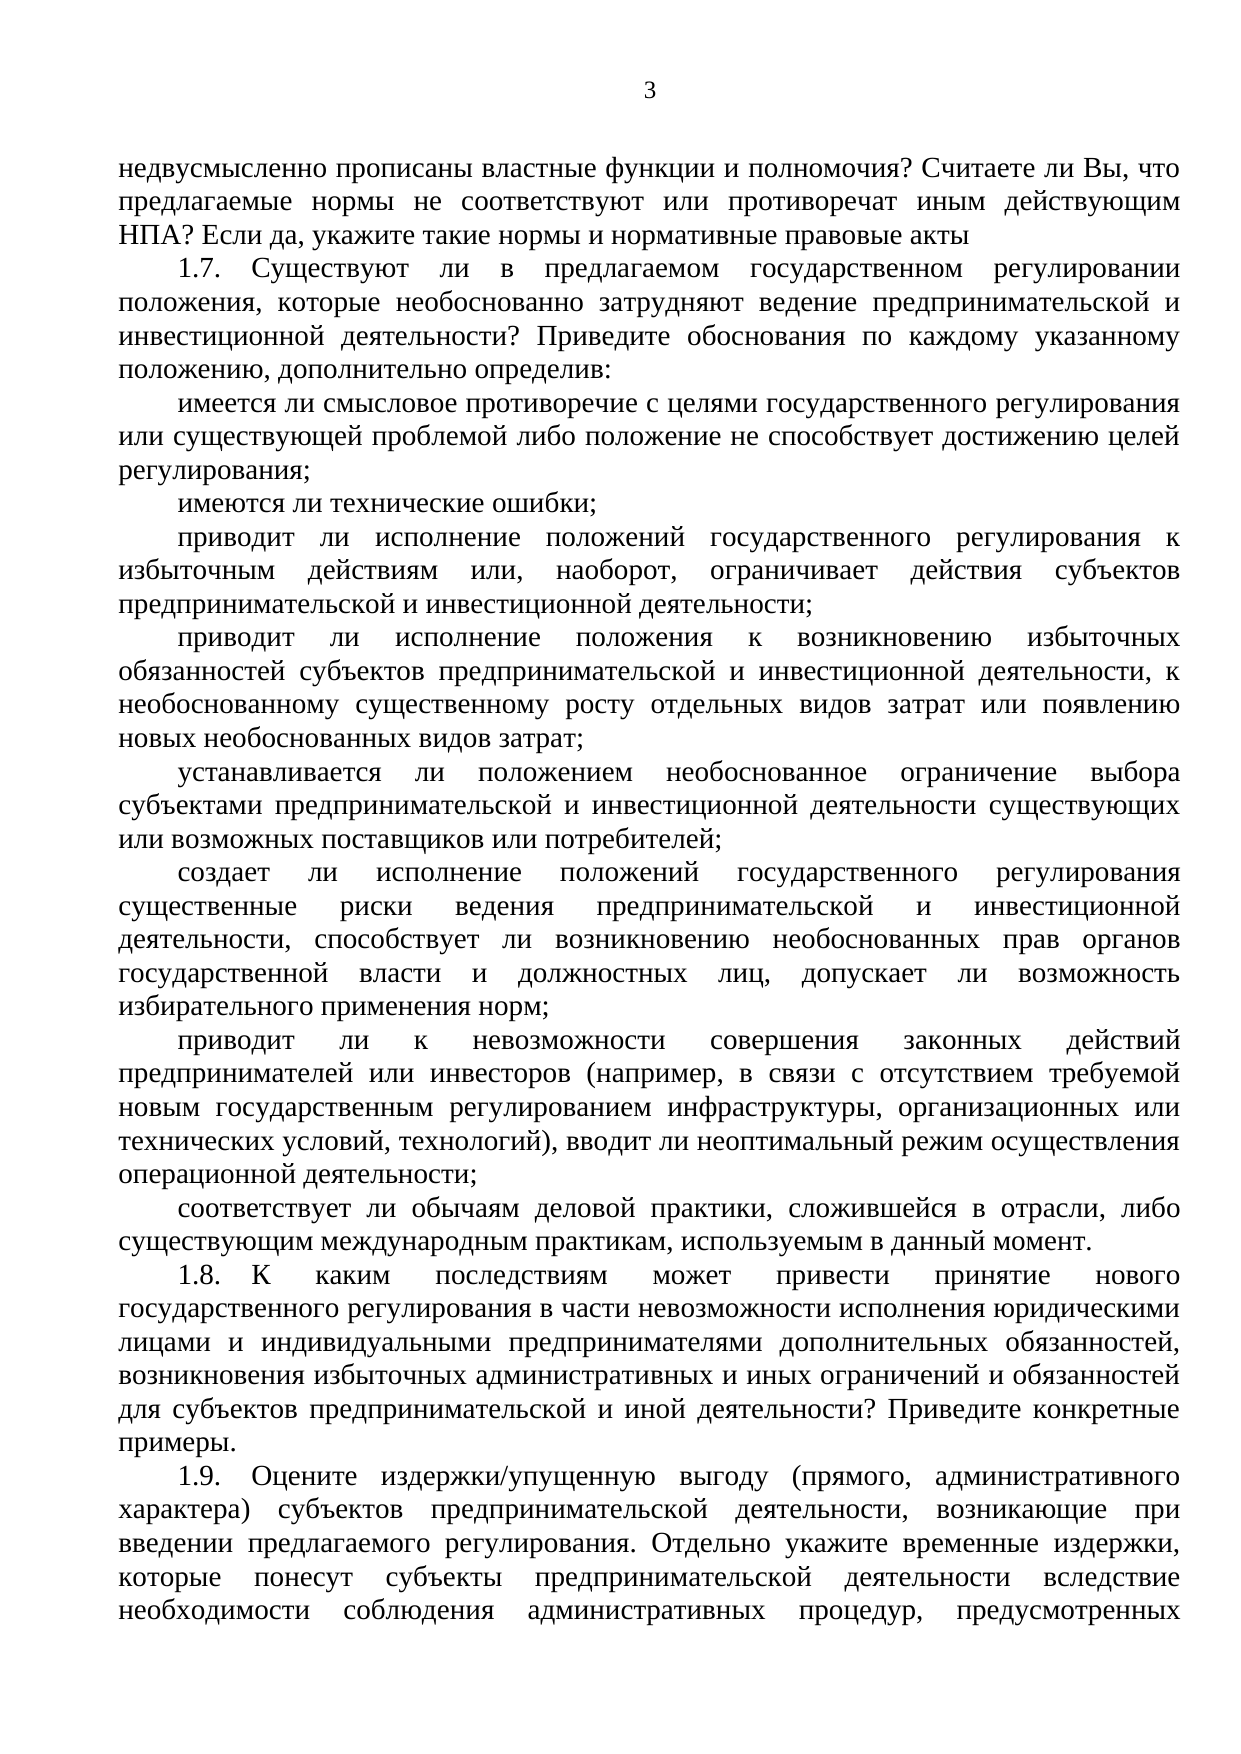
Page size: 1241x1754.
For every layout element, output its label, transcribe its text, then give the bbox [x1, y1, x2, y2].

text имеется ли смысловое противоречие с целями государственного регулирования или существующей проблемой либо положение не способствует достижению целей регулирования; [118, 385, 1181, 485]
text создает ли исполнение положений государственного регулирования существенные риски ведения предпринимательской и инвестиционной деятельности, способствует ли возникновению необоснованных прав органов государственной власти и должностных лиц, допускает ли возможность избирательного применения норм; [118, 854, 1181, 1022]
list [118, 150, 1181, 251]
text приводит ли к невозможности совершения законных действий предпринимателей или инвесторов (например, в связи с отсутствием требуемой новым государственным регулированием инфраструктуры, организационных или технических условий, технологий), вводит ли неоптимальный режим осуществления операционной деятельности; [118, 1022, 1181, 1190]
text приводит ли исполнение положений государственного регулирования к избыточным действиям или, наоборот, ограничивает действия субъектов предпринимательской и инвестиционной деятельности; [118, 519, 1181, 619]
list К каким последствиям может привести принятие нового государственного регулирования в части невозможности исполнения юридическими лицами и индивидуальными предпринимателями дополнительных обязанностей, возникновения избыточных административных и иных ограничений и обязанностей для субъектов предпринимательской и иной деятельности? Приведите конкретные примеры. [118, 1257, 1181, 1458]
text соответствует ли обычаям деловой практики, сложившейся в отрасли, либо существующим международным практикам, используемым в данный момент. [118, 1190, 1181, 1257]
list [118, 1458, 1181, 1626]
text приводит ли исполнение положения к возникновению избыточных обязанностей субъектов предпринимательской и инвестиционной деятельности, к необоснованному существенному росту отдельных видов затрат или появлению новых необоснованных видов затрат; [118, 619, 1181, 754]
text имеются ли технические ошибки; [118, 485, 1181, 519]
text устанавливается ли положением необоснованное ограничение выбора субъектами предпринимательской и инвестиционной деятельности существующих или возможных поставщиков или потребителей; [118, 754, 1181, 854]
list Существуют ли в предлагаемом государственном регулировании положения, которые необоснованно затрудняют ведение предпринимательской и инвестиционной деятельности? Приведите обоснования по каждому указанному положению, дополнительно определив: [118, 251, 1181, 385]
